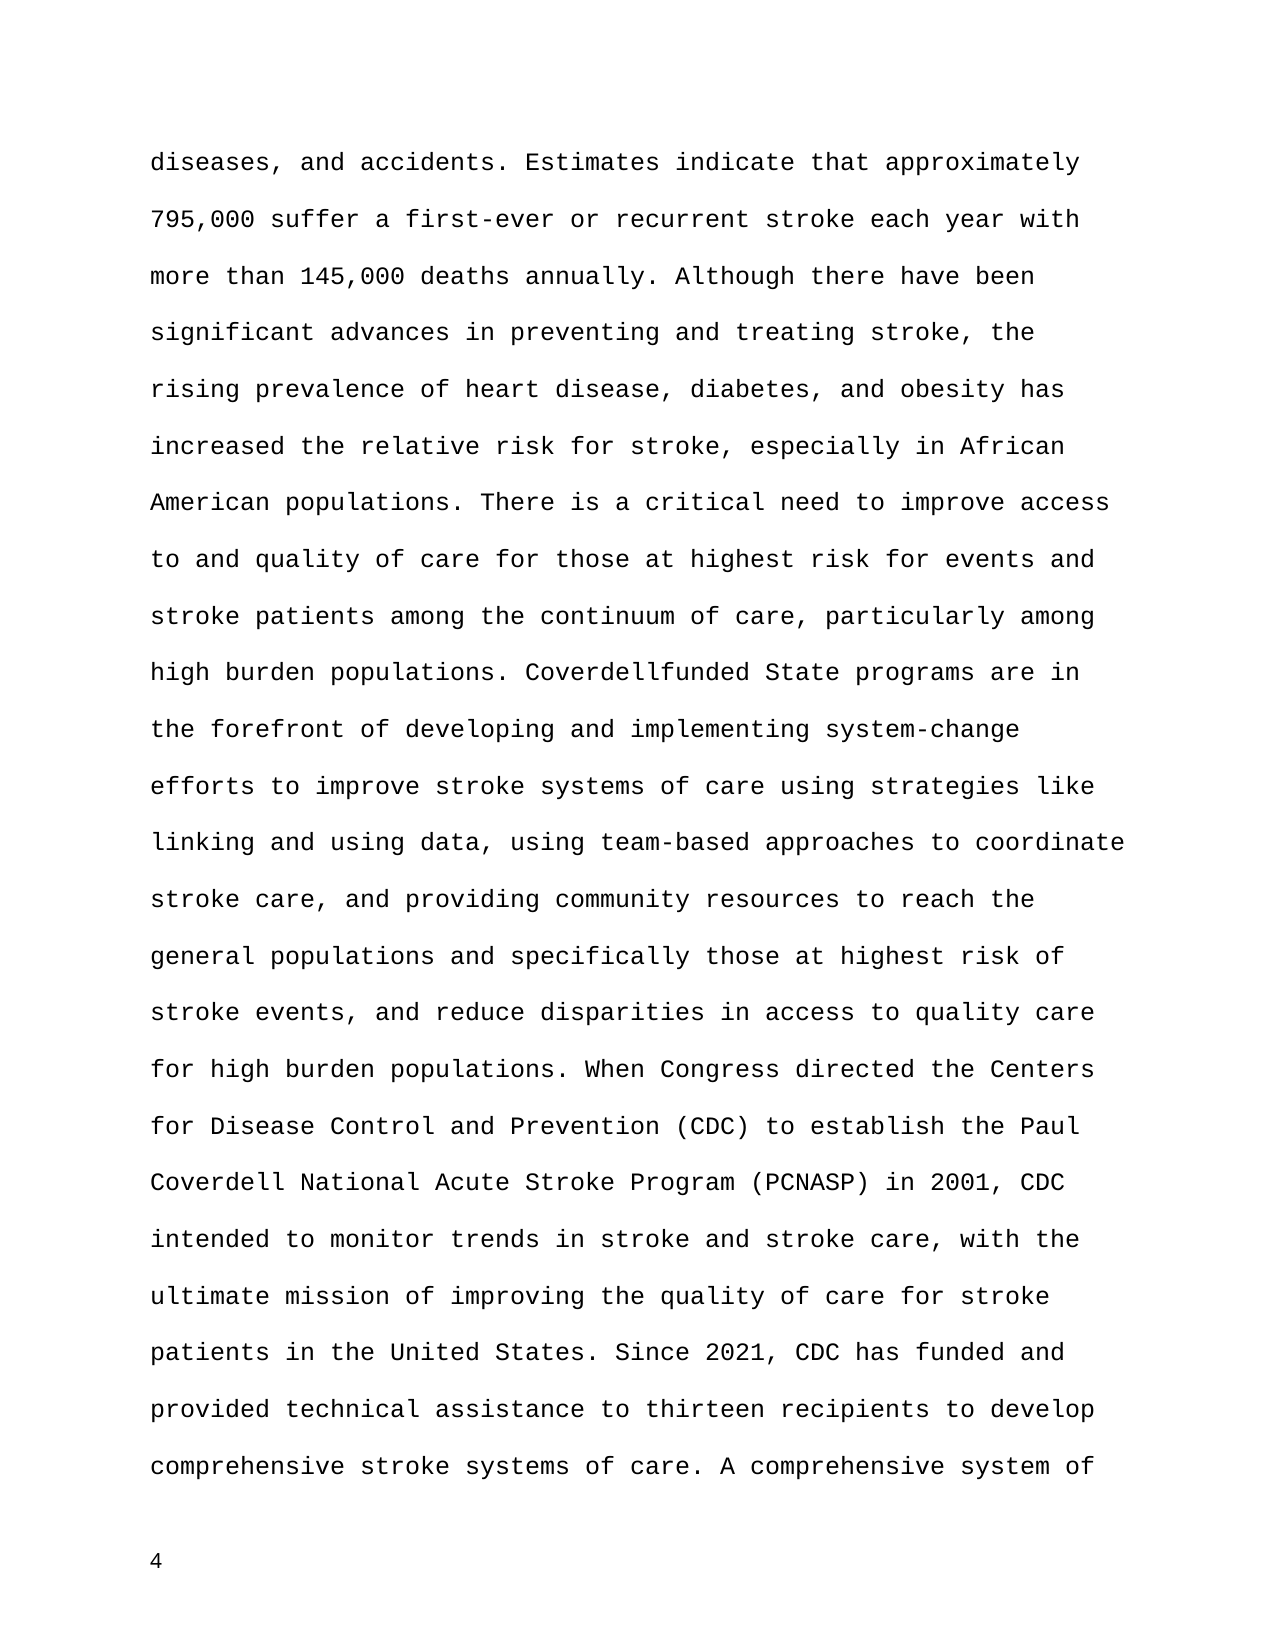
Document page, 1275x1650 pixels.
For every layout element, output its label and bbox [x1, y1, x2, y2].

text [150, 150, 1125, 1482]
